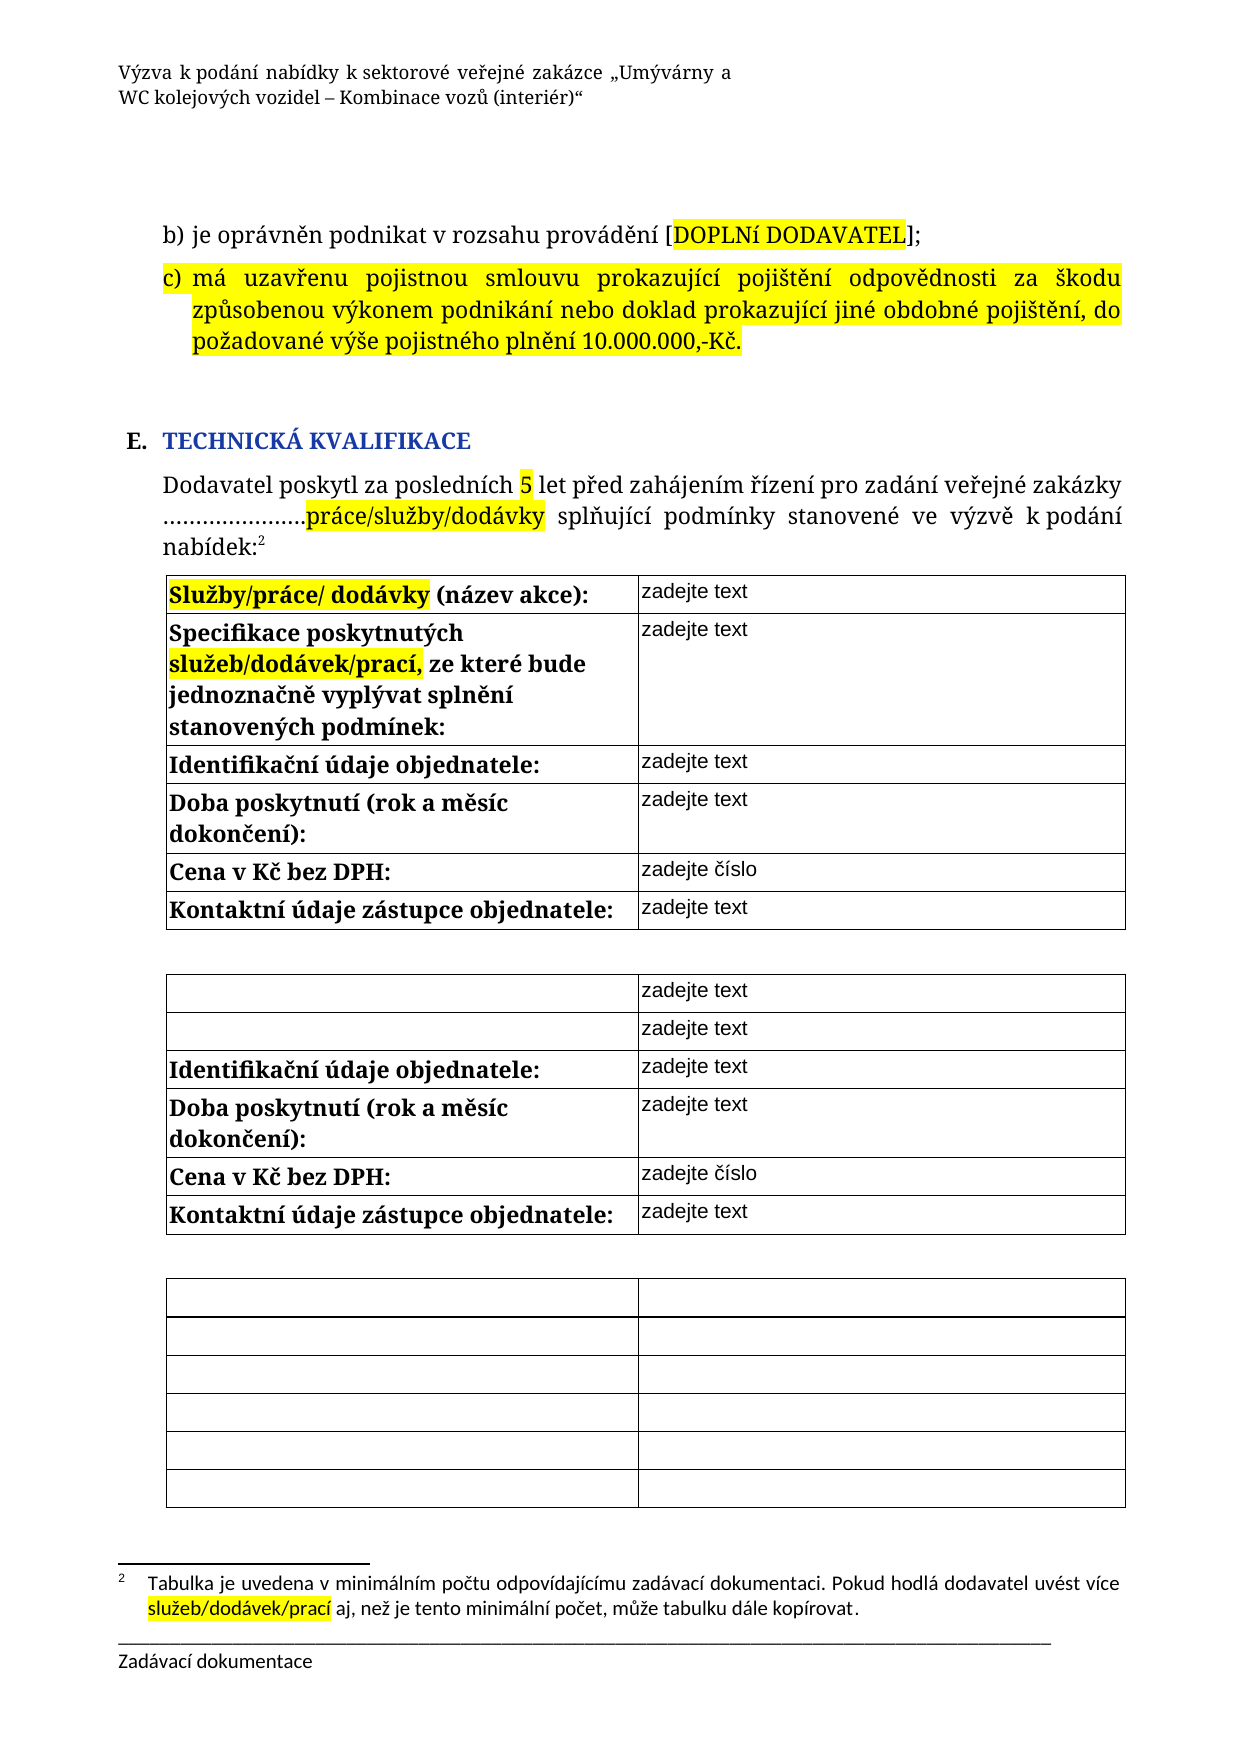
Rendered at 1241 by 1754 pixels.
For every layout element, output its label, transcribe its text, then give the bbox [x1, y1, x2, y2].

table_cell [167, 1432, 638, 1469]
table_cell [639, 1356, 1125, 1393]
text je oprávněn podnikat v rozsahu provádění [DOPLNí DODAVATEL]; [906, 219, 1122, 250]
table_cell Kontaktní údaje zástupce objednatele: [167, 892, 638, 929]
table_cell [639, 1394, 1125, 1431]
text je oprávněn podnikat v rozsahu provádění [DOPLNí DODAVATEL]; [162, 219, 673, 250]
table_header [167, 1279, 638, 1316]
table_cell Cena v Kč bez DPH: [167, 1158, 638, 1195]
table_cell [167, 1470, 638, 1507]
table_cell Cena v Kč bez DPH: [167, 854, 638, 891]
table_cell Specifikace poskytnutých služeb/dodávek/prací, ze které bude jednoznačně vyplývat splnění stanovených podmínek: [167, 614, 638, 745]
table_cell [167, 1356, 638, 1393]
text má uzavřenu pojistnou smlouvu prokazující pojištění odpovědnosti za škodu způsobenou výkonem podnikání nebo doklad prokazující jiné obdobné pojištění, do požadované výše pojistného plnění 10.000.000,-Kč. [162, 262, 1122, 356]
text Dodavatel poskytl za posledních 5 let před zahájením řízení pro zadání veřejné zakázky ………………….práce/služby/dodávky splňující podmínky stanovené ve výzvě k podání nabídek: [162, 469, 1122, 562]
table_cell [167, 1394, 638, 1431]
table_cell [167, 1318, 638, 1354]
table_cell [639, 1470, 1125, 1507]
table_cell Kontaktní údaje zástupce objednatele: [167, 1196, 638, 1233]
subtitle Technická kvalifikace [148, 425, 1122, 456]
table_header [167, 975, 638, 1012]
table_cell Doba poskytnutí (rok a měsíc dokončení): [167, 784, 638, 852]
table_header [639, 1279, 1125, 1316]
table_header Služby/práce/ dodávky (název akce): [167, 576, 638, 613]
table_cell [639, 1318, 1125, 1354]
table_cell Identifikační údaje objednatele: [167, 746, 638, 783]
table_cell Identifikační údaje objednatele: [167, 1051, 638, 1088]
table_cell [639, 1432, 1125, 1469]
table_cell Doba poskytnutí (rok a měsíc dokončení): [167, 1089, 638, 1157]
table_cell [167, 1013, 638, 1050]
